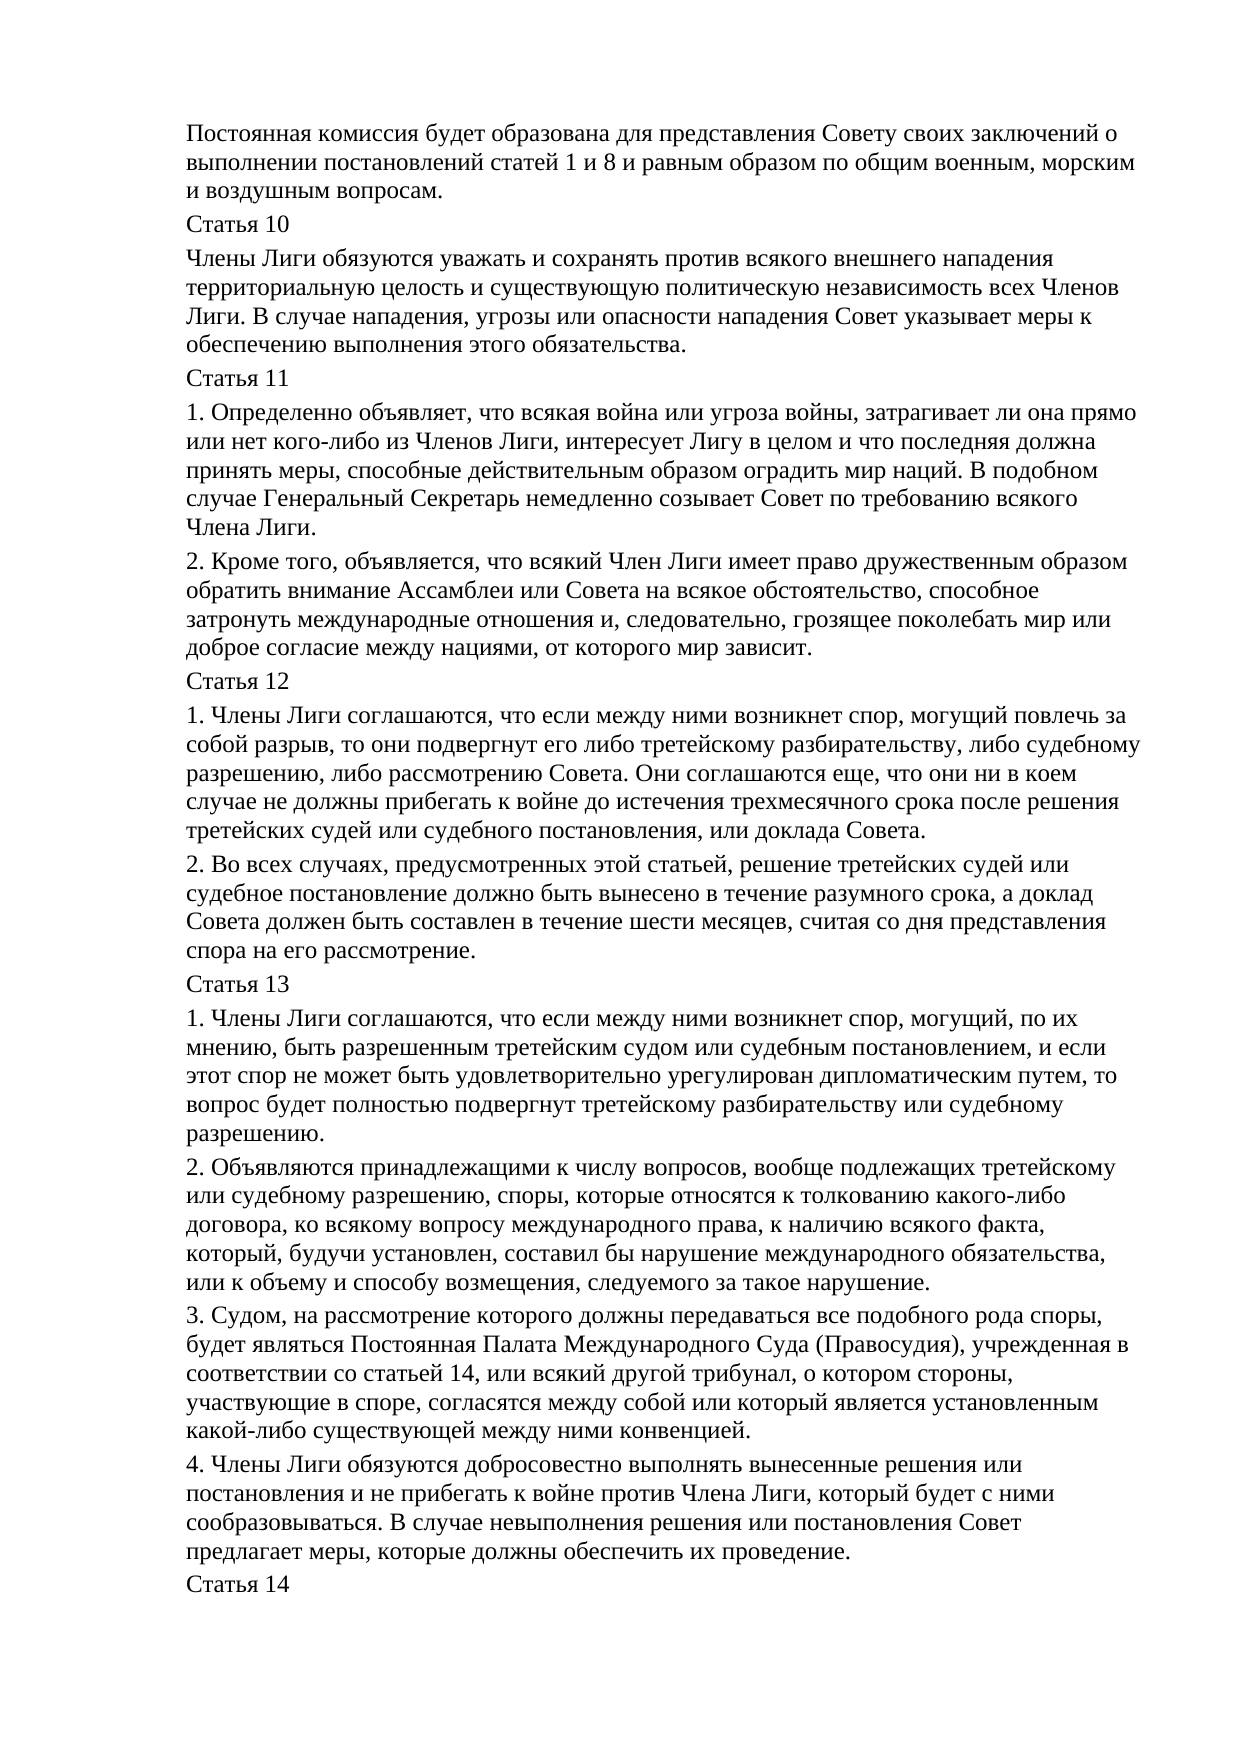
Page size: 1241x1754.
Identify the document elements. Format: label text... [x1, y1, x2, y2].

text 1. Члены Лиги соглашаются, что если между ними возникнет спор, могущий, по их мнению, быть разрешенным третейским судом или судебным постановлением, и если этот спор не может быть удовлетворительно урегулирован дипломатическим путем, то вопрос будет полностью подвергнут третейскому разбирательству или судебному разрешению. [186, 1003, 1143, 1147]
text 1. Определенно объявляет, что всякая война или угроза войны, затрагивает ли она прямо или нет кого-либо из Членов Лиги, интересует Лигу в целом и что последняя должна принять меры, способные действительным образом оградить мир наций. В подобном случае Генеральный Секретарь немедленно созывает Совет по требованию всякого Члена Лиги. [186, 397, 1143, 541]
text 2. Объявляются принадлежащими к числу вопросов, вообще подлежащих третейскому или судебному разрешению, споры, которые относятся к толкованию какого-либо договора, ко всякому вопросу международного права, к наличию всякого факта, который, будучи установлен, составил бы нарушение международного обязательства, или к объему и способу возмещения, следуемого за такое нарушение. [186, 1152, 1143, 1296]
text 2. Во всех случаях, предусмотренных этой статьей, решение третейских судей или судебное постановление должно быть вынесено в течение разумного срока, а доклад Совета должен быть составлен в течение шести месяцев, считая со дня представления спора на его рассмотрение. [186, 849, 1143, 964]
text Статья 11 [186, 363, 1143, 392]
text 3. Судом, на рассмотрение которого должны передаваться все подобного рода споры, будет являться Постоянная Палата Международного Суда (Правосудия), учрежденная в соответствии со статьей 14, или всякий другой трибунал, о котором стороны, участвующие в споре, согласятся между собой или который является установленным какой-либо существующей между ними конвенцией. [186, 1301, 1143, 1444]
text Члены Лиги обязуются уважать и сохранять против всякого внешнего нападения территориальную целость и существующую политическую независимость всех Членов Лиги. В случае нападения, угрозы или опасности нападения Совет указывает меры к обеспечению выполнения этого обязательства. [186, 243, 1143, 358]
text Статья 13 [186, 969, 1143, 998]
text Статья 10 [186, 209, 1143, 238]
text Статья 14 [186, 1569, 1143, 1598]
text 4. Члены Лиги обязуются добросовестно выполнять вынесенные решения или постановления и не прибегать к войне против Члена Лиги, который будет с ними сообразовываться. В случае невыполнения решения или постановления Совет предлагает меры, которые должны обеспечить их проведение. [186, 1449, 1143, 1564]
text 2. Кроме того, объявляется, что всякий Член Лиги имеет право дружественным образом обратить внимание Ассамблеи или Совета на всякое обстоятельство, способное затронуть международные отношения и, следовательно, грозящее поколебать мир или доброе согласие между нациями, от которого мир зависит. [186, 546, 1143, 661]
text 1. Члены Лиги соглашаются, что если между ними возникнет спор, могущий повлечь за собой разрыв, то они подвергнут его либо третейскому разбирательству, либо судебному разрешению, либо рассмотрению Совета. Они соглашаются еще, что они ни в коем случае не должны прибегать к войне до истечения трехмесячного срока после решения третейских судей или судебного постановления, или доклада Совета. [186, 700, 1143, 844]
text Статья 12 [186, 666, 1143, 695]
text Постоянная комиссия будет образована для представления Совету своих заключений о выполнении постановлений статей 1 и 8 и равным образом по общим военным, морским и воздушным вопросам. [186, 118, 1143, 204]
